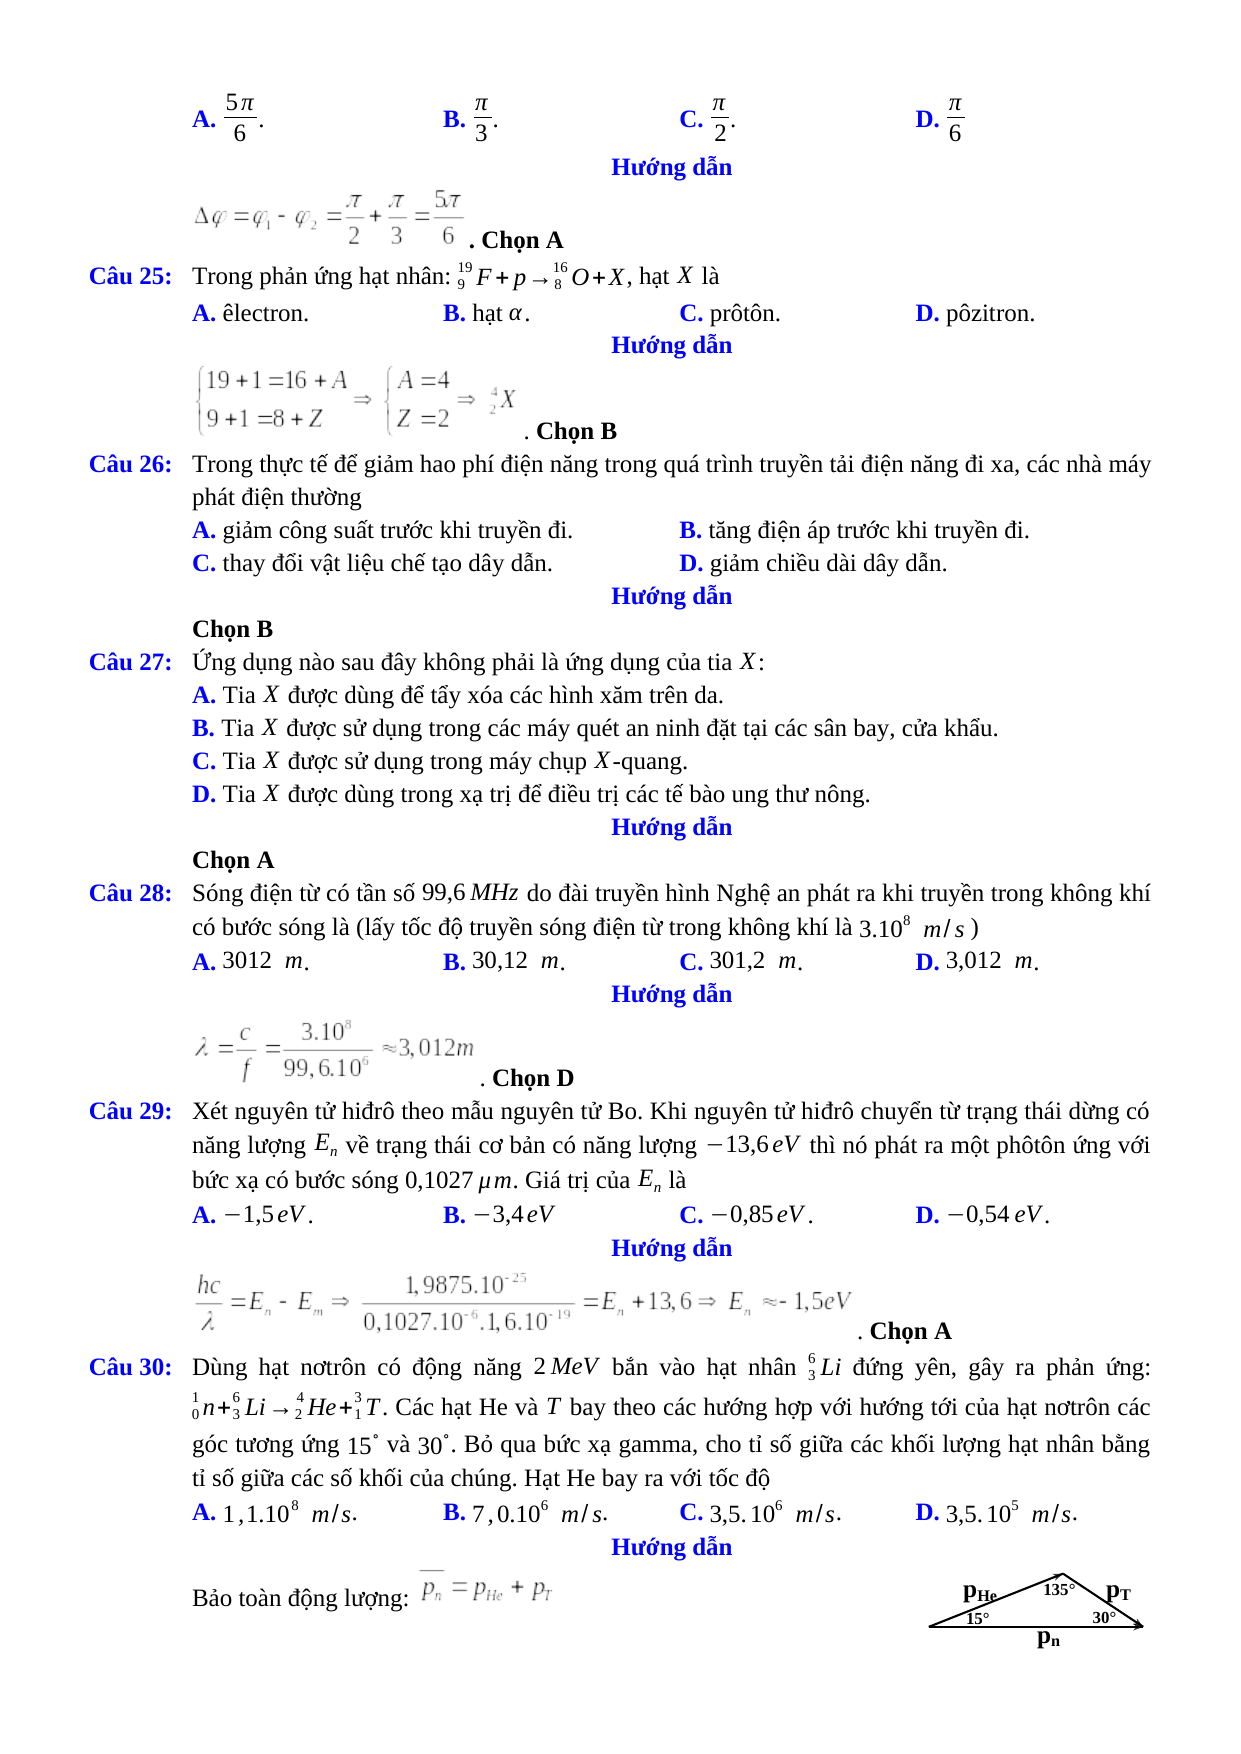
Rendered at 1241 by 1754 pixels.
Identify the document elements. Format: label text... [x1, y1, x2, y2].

text Hướng dẫn [192, 581, 1152, 610]
text . Chọn A [192, 185, 1152, 254]
text Hướng dẫn [192, 331, 1152, 359]
text A. êlectron. B. hạt . C. prôtôn. D. pôzitron. [192, 298, 1152, 326]
text Hướng dẫn [192, 1233, 1152, 1262]
text A. . B. . C. . D. [192, 88, 1152, 147]
text B. Tia được sử dụng trong các máy quét an ninh đặt tại các sân bay, cửa khẩu. [192, 713, 1152, 742]
text Bảo toàn động lượng: [192, 1565, 1152, 1612]
text . Chọn D [192, 1013, 1152, 1091]
text Câu 29: Xét nguyên tử hiđrô theo mẫu nguyên tử Bo. Khi nguyên tử hiđrô chuyển từ trạng thái dừng có năng lượng về trạng thái cơ bản có năng lượng thì nó phát ra một phôtôn ứng với bức xạ có bước sóng . Giá trị của là [88, 1096, 1152, 1196]
text Hướng dẫn [192, 812, 1152, 841]
text Hướng dẫn [192, 979, 1152, 1008]
text Hướng dẫn [192, 152, 1152, 181]
text Câu 26: Trong thực tế để giảm hao phí điện năng trong quá trình truyền tải điện năng đi xa, các nhà máy phát điện thường [88, 449, 1152, 511]
text C. thay đổi vật liệu chế tạo dây dẫn. D. giảm chiều dài dây dẫn. [192, 548, 1152, 577]
text Câu 30: Dùng hạt nơtrôn có động năng bắn vào hạt nhân đứng yên, gây ra phản ứng: . Các hạt He và bay theo các hướng hợp với hướng tới của hạt nơtrôn các góc tương ứng và . Bỏ qua bức xạ gamma, cho tỉ số giữa các khối lượng hạt nhân bằng tỉ số giữa các số khối của chúng. Hạt He bay ra với tốc độ [88, 1349, 1152, 1492]
text Chọn A [192, 845, 1152, 874]
text Câu 25: Trong phản ứng hạt nhân: , hạt là [88, 258, 1152, 293]
text D. Tia được dùng trong xạ trị để điều trị các tế bào ung thư nông. [192, 779, 1152, 808]
text . Chọn B [192, 364, 1152, 444]
text A. . B. . C. . D. . [192, 1496, 1152, 1527]
text Hướng dẫn [192, 1532, 1152, 1561]
text A. . B. . C. . D. . [192, 947, 1152, 975]
text . Chọn A [192, 1266, 1152, 1345]
text A. . B. C. . D. . [192, 1200, 1152, 1229]
text Câu 27: Ứng dụng nào sau đây không phải là ứng dụng của tia : [88, 647, 1152, 676]
text Chọn B [192, 614, 1152, 643]
text A. Tia được dùng để tẩy xóa các hình xăm trên da. [192, 680, 1152, 709]
text C. Tia được sử dụng trong máy chụp -quang. [192, 746, 1152, 775]
text A. giảm công suất trước khi truyền đi. B. tăng điện áp trước khi truyền đi. [192, 515, 1152, 544]
text Câu 28: Sóng điện từ có tần số do đài truyền hình Nghệ an phát ra khi truyền trong không khí có bước sóng là (lấy tốc độ truyền sóng điện từ trong không khí là ) [88, 878, 1152, 942]
